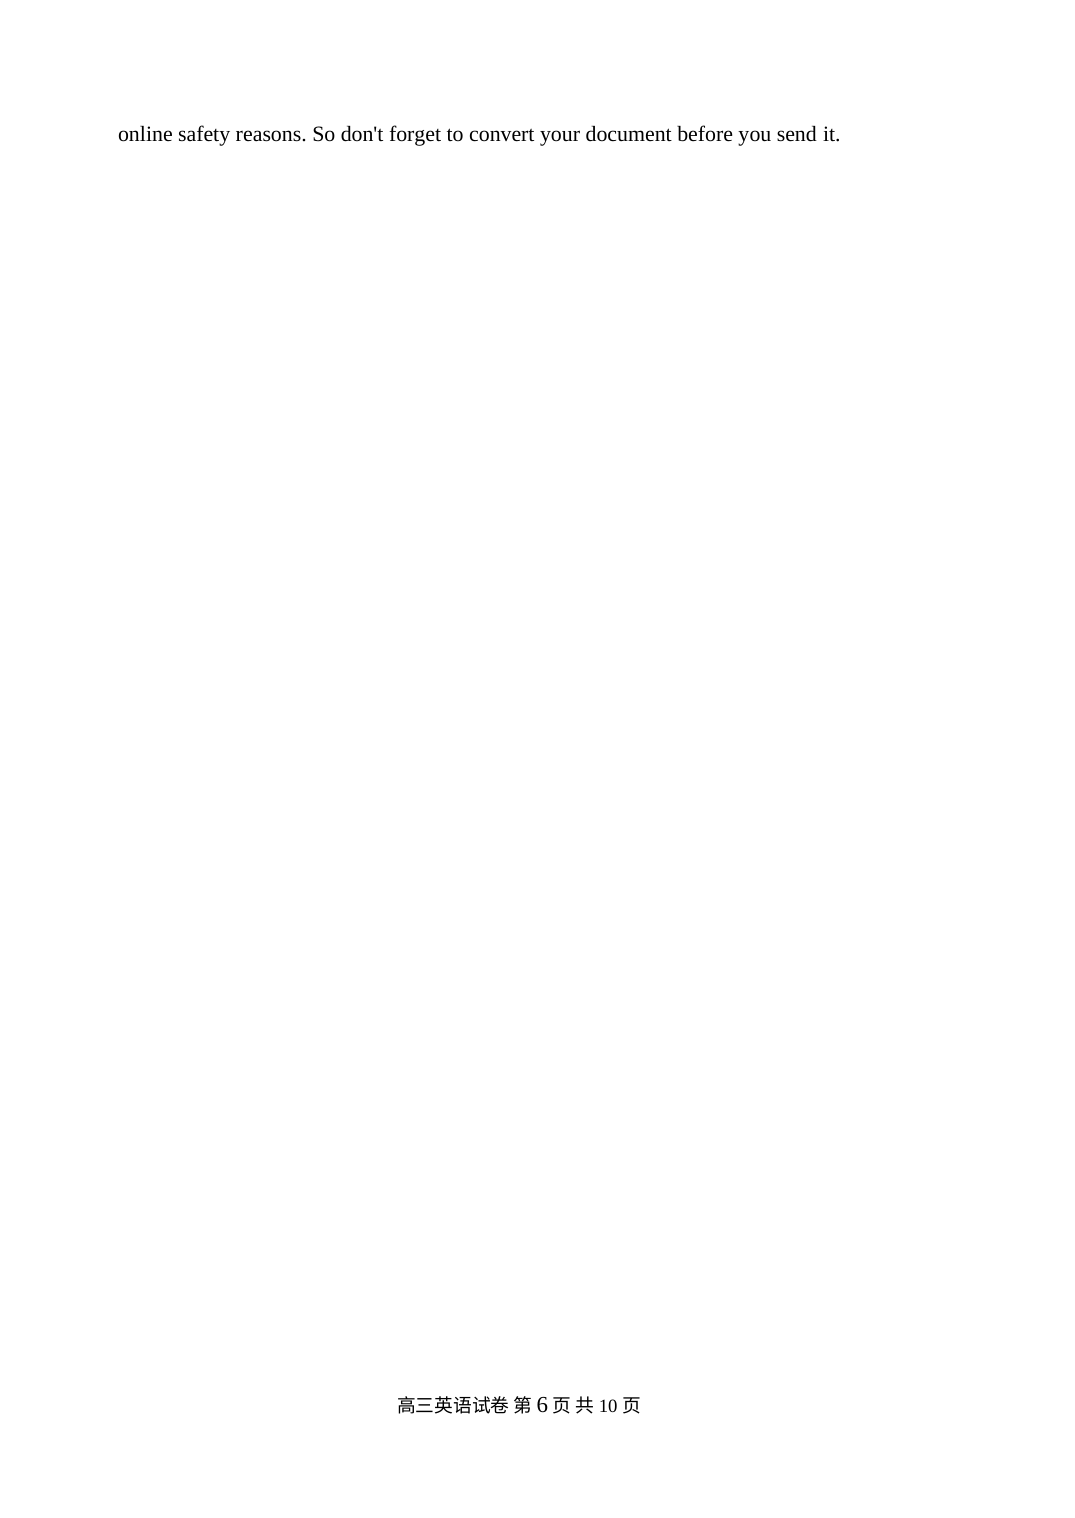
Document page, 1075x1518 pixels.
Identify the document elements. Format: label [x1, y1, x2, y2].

list [118, 121, 961, 146]
